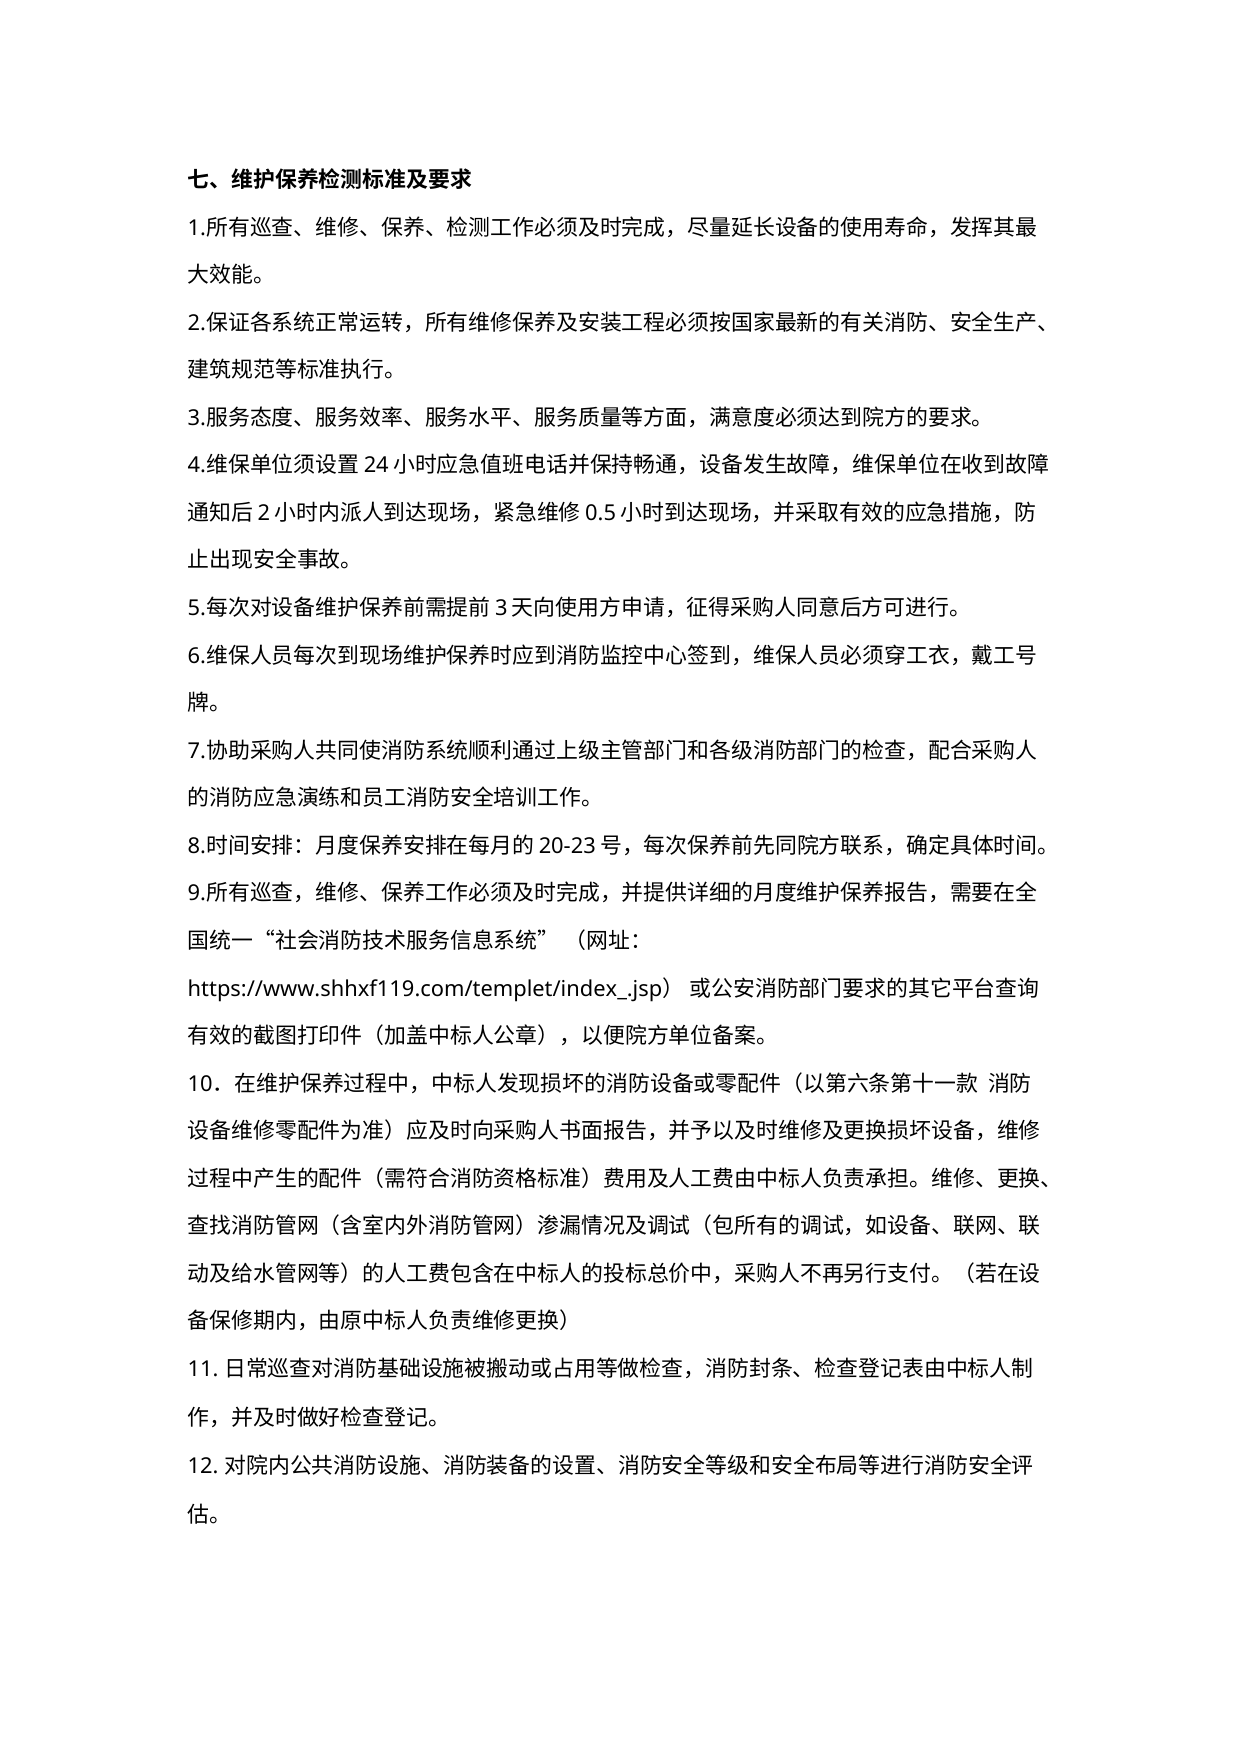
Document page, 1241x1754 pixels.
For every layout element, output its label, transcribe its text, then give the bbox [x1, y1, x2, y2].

text 5.每次对设备维护保养前需提前3天向使用方申请，征得采购人同意后方可进行。 [187, 590, 1053, 622]
text 10．在维护保养过程中，中标人发现损坏的消防设备或零配件（以第六条第十一款 消防设备维修零配件为准）应及时向采购人书面报告，并予以及时维修及更换损坏设备，维修过程中产生的配件（需符合消防资格标准）费用及人工费由中标人负责承担。维修、更换、查找消防管网（含室内外消防管网）渗漏情况及调试（包所有的调试，如设备、联网、联动及给水管网等）的人工费包含在中标人的投标总价中，采购人不再另行支付。（若在设备保修期内，由原中标人负责维修更换） [187, 1066, 1053, 1335]
text 8.时间安排：月度保养安排在每月的20-23号，每次保养前先同院方联系，确定具体时间。 [187, 828, 1053, 859]
text 7.协助采购人共同使消防系统顺利通过上级主管部门和各级消防部门的检查，配合采购人的消防应急演练和员工消防安全培训工作。 [187, 733, 1053, 812]
text 1.所有巡查、维修、保养、检测工作必须及时完成，尽量延长设备的使用寿命，发挥其最大效能。 [187, 209, 1053, 289]
text 11. 日常巡查对消防基础设施被搬动或占用等做检查，消防封条、检查登记表由中标人制作，并及时做好检查登记。 [187, 1351, 1053, 1432]
text 6.维保人员每次到现场维护保养时应到消防监控中心签到，维保人员必须穿工衣，戴工号牌。 [187, 638, 1053, 717]
text 2.保证各系统正常运转，所有维修保养及安装工程必须按国家最新的有关消防、安全生产、建筑规范等标准执行。 [187, 304, 1053, 384]
text 3.服务态度、服务效率、服务水平、服务质量等方面，满意度必须达到院方的要求。 [187, 400, 1053, 431]
text 9.所有巡查，维修、保养工作必须及时完成，并提供详细的月度维护保养报告，需要在全国统一“社会消防技术服务信息系统” （网址：https://www.shhxf119.com/templet/index_.jsp） 或公安消防部门要求的其它平台查询有效的截图打印件（加盖中标人公章），以便院方单位备案。 [187, 875, 1053, 1050]
text 4.维保单位须设置24小时应急值班电话并保持畅通，设备发生故障，维保单位在收到故障通知后2小时内派人到达现场，紧急维修0.5小时到达现场，并采取有效的应急措施，防止出现安全事故。 [187, 447, 1053, 574]
text 七、维护保养检测标准及要求 [187, 162, 1053, 194]
text 12. 对院内公共消防设施、消防装备的设置、消防安全等级和安全布局等进行消防安全评估。 [187, 1448, 1053, 1529]
